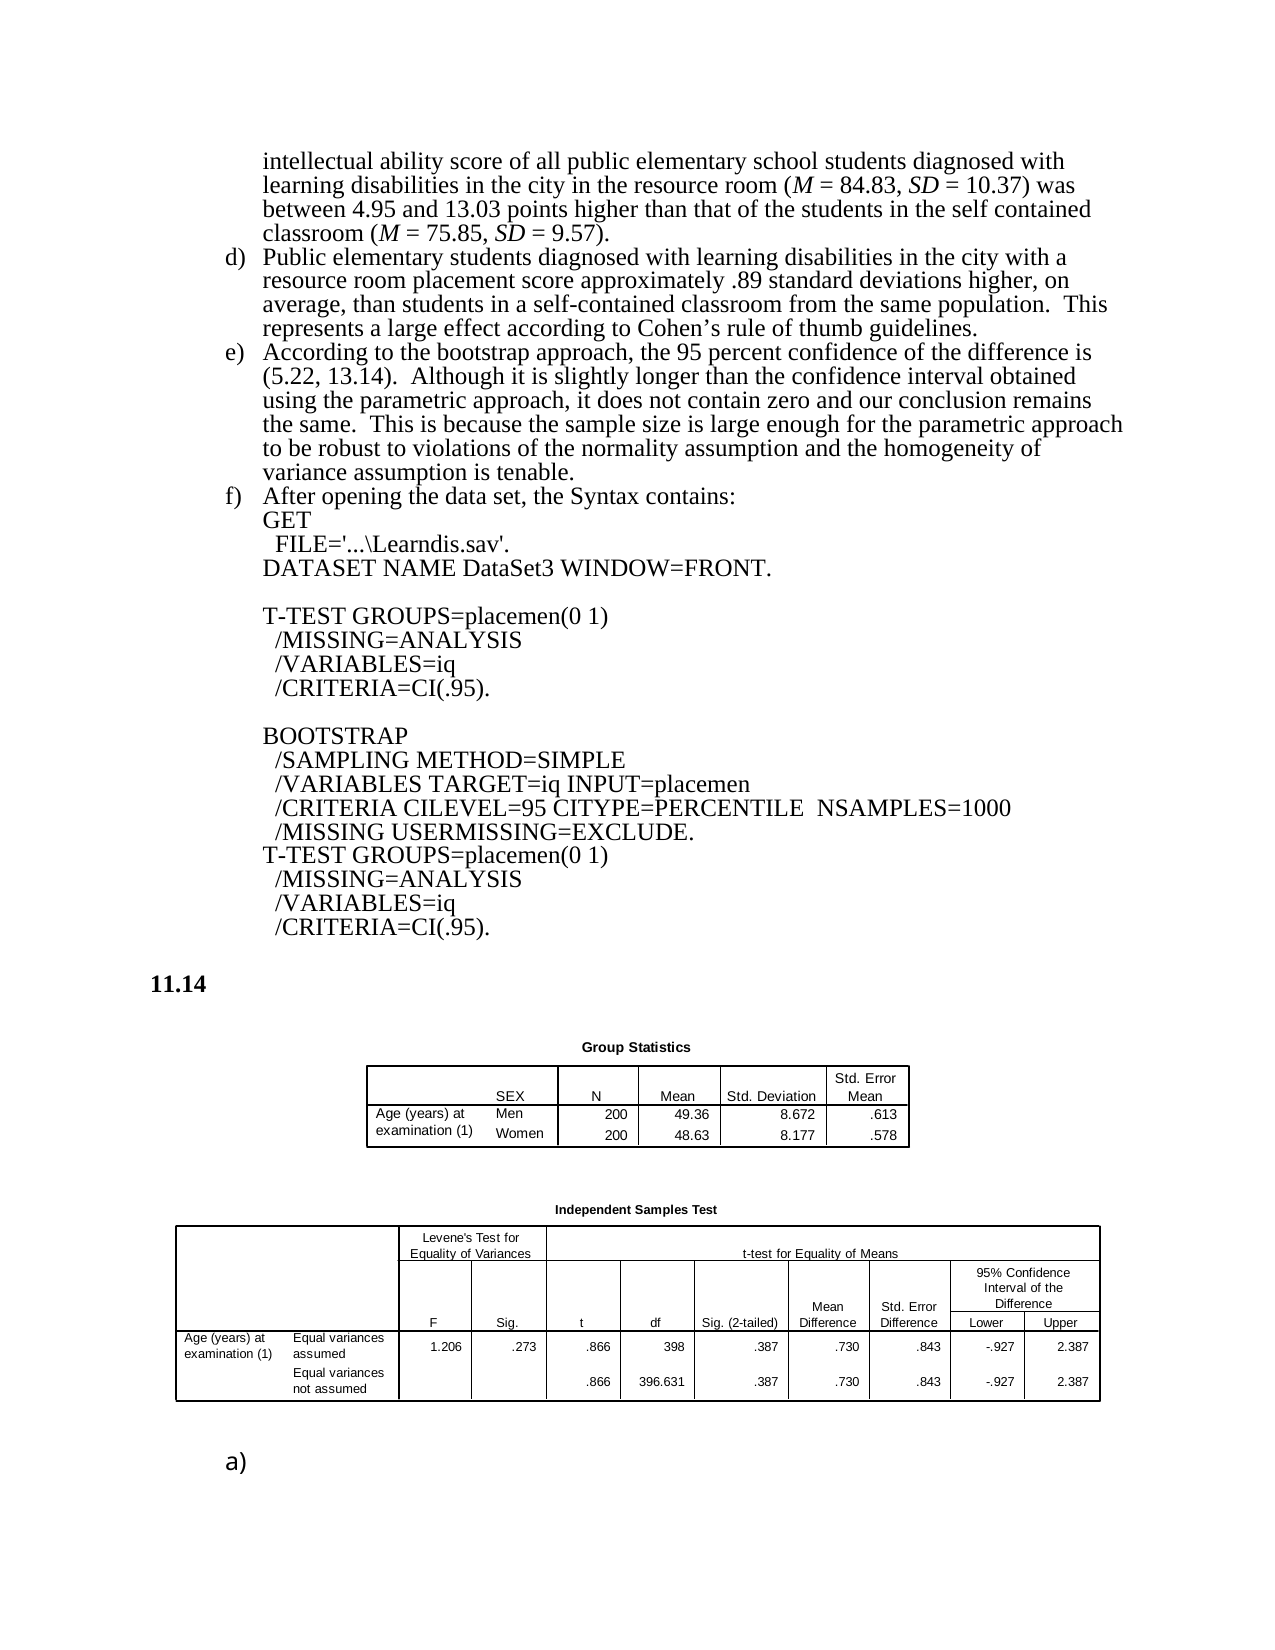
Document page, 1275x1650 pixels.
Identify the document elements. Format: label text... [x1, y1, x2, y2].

text /SAMPLING METHOD=SIMPLE [262, 749, 1125, 773]
text /VARIABLES=iq [262, 653, 1125, 677]
text GET [262, 509, 1125, 533]
list After opening the data set, the Syntax contains: [225, 485, 1125, 509]
text /MISSING USERMISSING=EXCLUDE. [262, 821, 1125, 845]
text /MISSING=ANALYSIS [262, 869, 1125, 893]
text /MISSING=ANALYSIS [262, 629, 1125, 653]
text /CRITERIA=CI(.95). [262, 677, 1125, 701]
text T-TEST GROUPS=placemen(0 1) [262, 845, 1125, 869]
text /CRITERIA=CI(.95). [262, 917, 1125, 941]
text /VARIABLES TARGET=iq INPUT=placemen [262, 773, 1125, 797]
list Public elementary students diagnosed with learning disabilities in the city with a resource room placement score approximately .89 standard deviations higher, on average, than students in a self-contained classroom from the same population. This represents a large effect according to Cohen’s rule of thumb guidelines. [225, 246, 1125, 342]
text T-TEST GROUPS=placemen(0 1) [262, 605, 1125, 629]
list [225, 150, 1125, 246]
text /CRITERIA CILEVEL=95 CITYPE=PERCENTILE NSAMPLES=1000 [262, 797, 1125, 821]
text FILE='...\Learndis.sav'. [262, 533, 1125, 557]
text BOOTSTRAP [262, 725, 1125, 749]
text /VARIABLES=iq [262, 893, 1125, 917]
text DATASET NAME DataSet3 WINDOW=FRONT. [262, 557, 1125, 581]
list According to the bootstrap approach, the 95 percent confidence of the difference is (5.22, 13.14). Although it is slightly longer than the confidence interval obtained using the parametric approach, it does not contain zero and our conclusion remains the same. This is because the sample size is large enough for the parametric approach to be robust to violations of the normality assumption and the homogeneity of variance assumption is tenable. [225, 342, 1125, 485]
